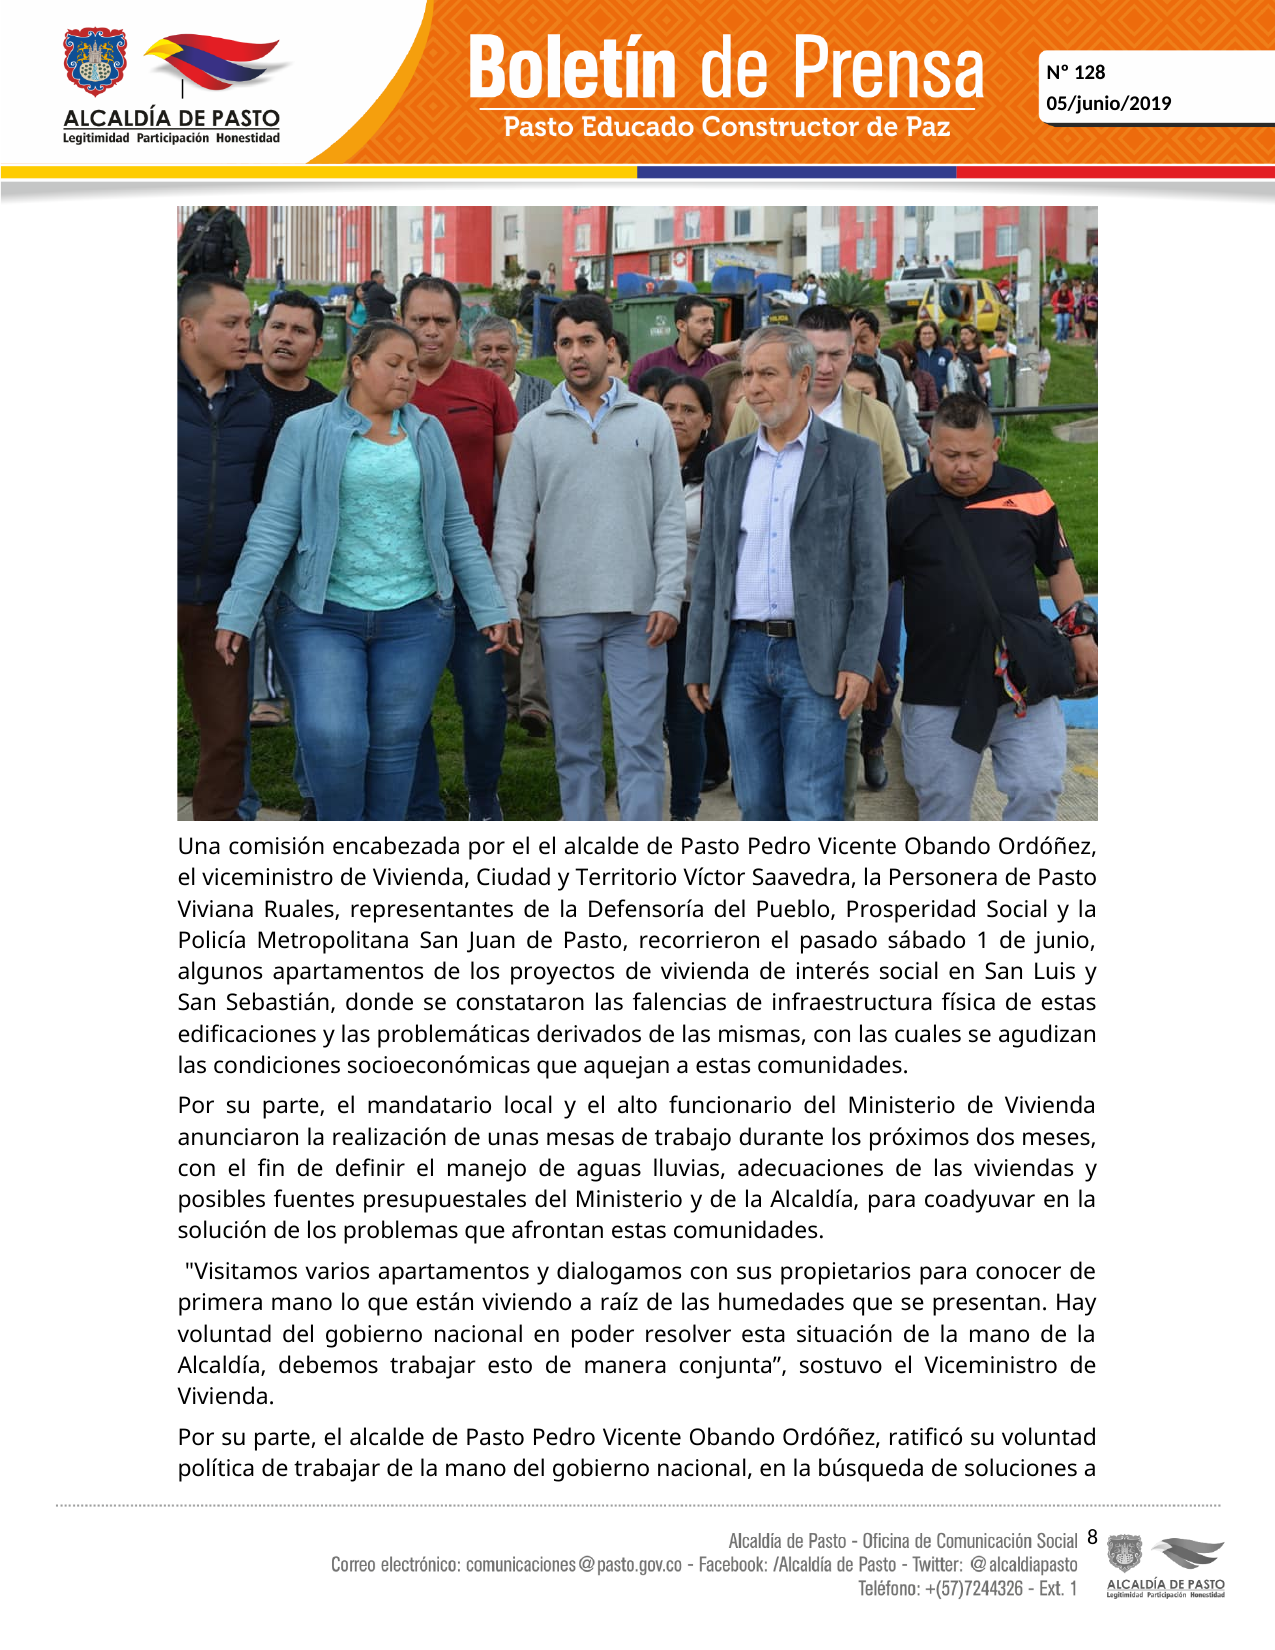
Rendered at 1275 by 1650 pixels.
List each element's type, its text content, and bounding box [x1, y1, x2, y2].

text "Visitamos varios apartamentos y dialogamos con sus propietarios para conocer de primera mano lo que están viviendo a raíz de las humedades que se presentan. Hay voluntad del gobierno nacional en poder resolver esta situación de la mano de la Alcaldía, debemos trabajar esto de manera conjunta”, sostuvo el Viceministro de Vivienda. [177, 1255, 1098, 1411]
text Una comisión encabezada por el el alcalde de Pasto Pedro Vicente Obando Ordóñez, el viceministro de Vivienda, Ciudad y Territorio Víctor Saavedra, la Personera de Pasto Viviana Ruales, representantes de la Defensoría del Pueblo, Prosperidad Social y la Policía Metropolitana San Juan de Pasto, recorrieron el pasado sábado 1 de junio, algunos apartamentos de los proyectos de vivienda de interés social en San Luis y San Sebastián, donde se constataron las falencias de infraestructura física de estas edificaciones y las problemáticas derivados de las mismas, con las cuales se agudizan las condiciones socioeconómicas que aquejan a estas comunidades. [177, 830, 1098, 1080]
text Por su parte, el mandatario local y el alto funcionario del Ministerio de Vivienda anunciaron la realización de unas mesas de trabajo durante los próximos dos meses, con el fin de definir el manejo de aguas lluvias, adecuaciones de las viviendas y posibles fuentes presupuestales del Ministerio y de la Alcaldía, para coadyuvar en la solución de los problemas que afrontan estas comunidades. [177, 1089, 1098, 1246]
picture [0, 0, 1275, 1645]
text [177, 1421, 1098, 1483]
